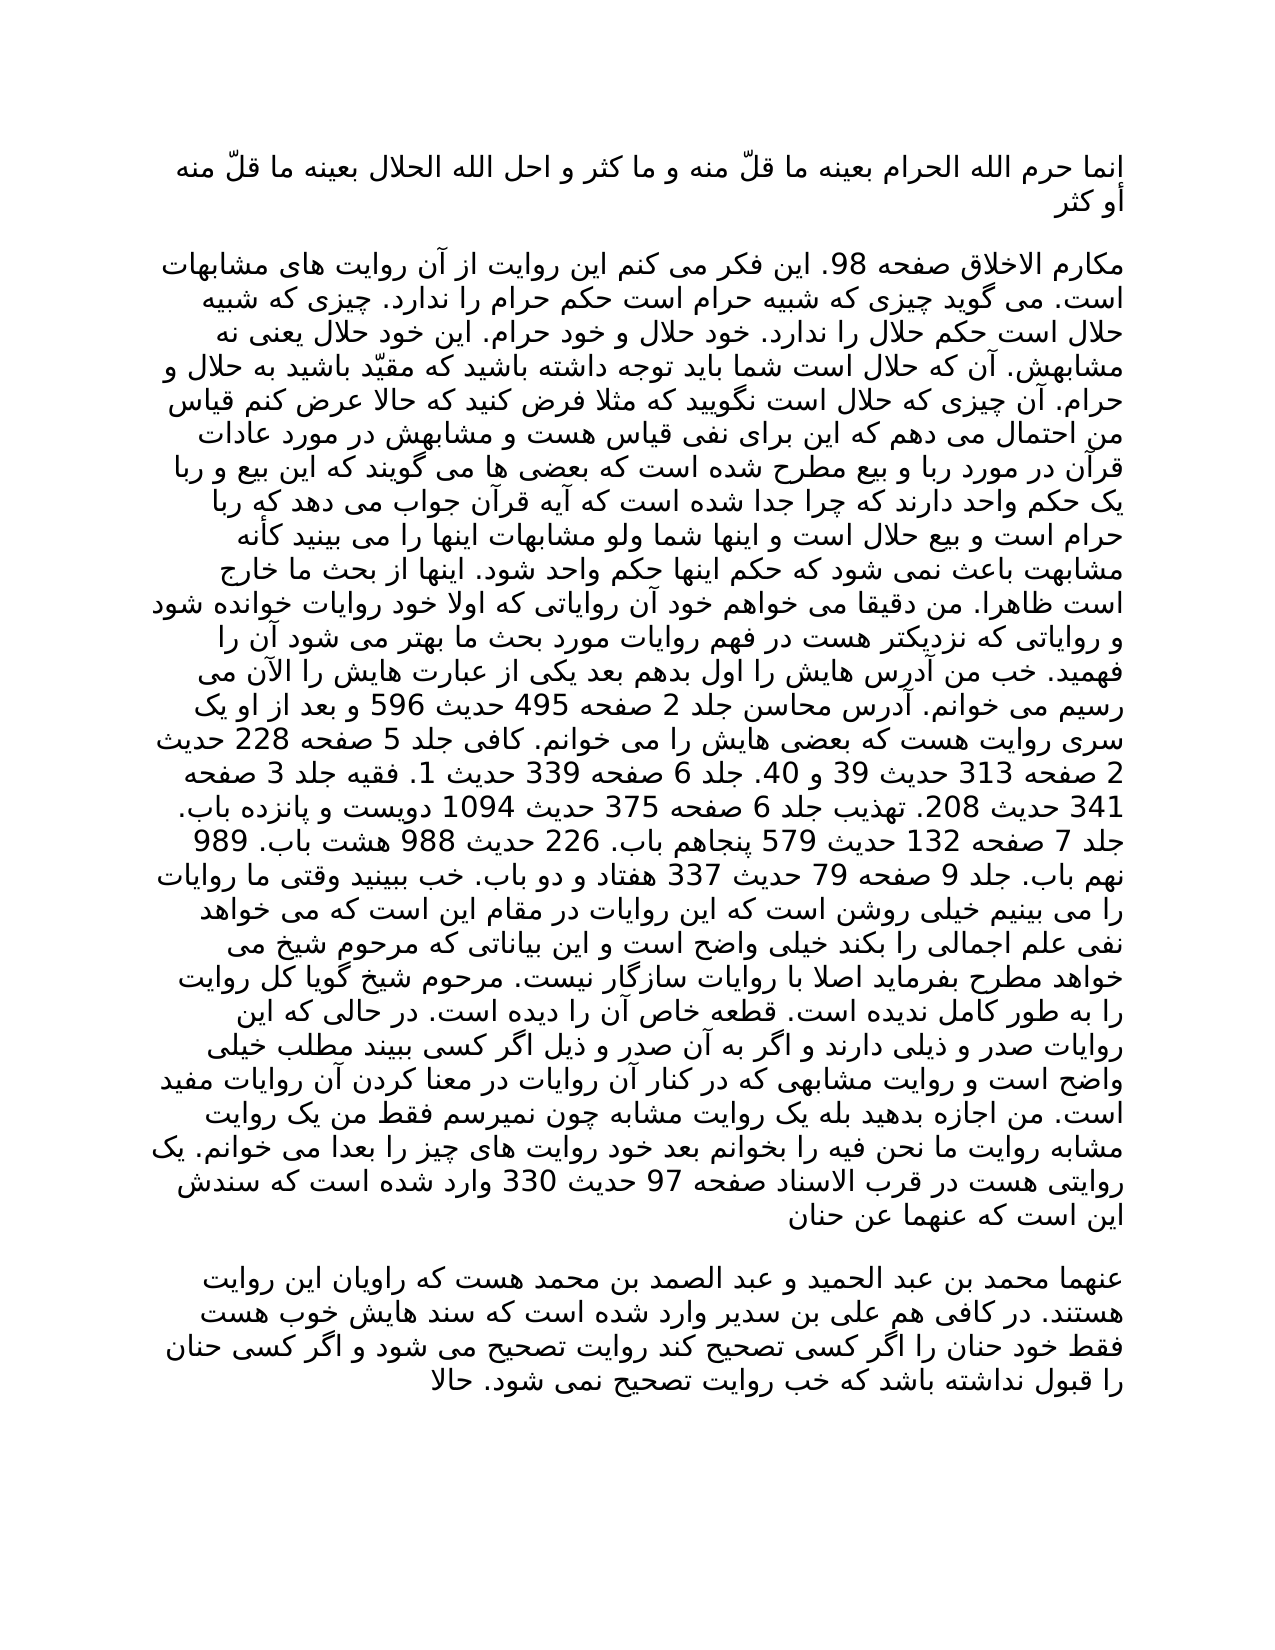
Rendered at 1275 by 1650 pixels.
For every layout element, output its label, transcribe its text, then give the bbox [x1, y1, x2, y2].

text عنهما محمد بن عبد الحمید و عبد الصمد بن محمد هست که راویان این روایت هستند. در کافی هم علی بن سدیر وارد شده است که سند هایش خوب هست فقط خود حنان را اگر کسی تصحیح کند روایت تصحیح می شود و اگر کسی حنان را قبول نداشته باشد که خب روایت تصحیح نمی شود. حالا [150, 1261, 1125, 1397]
text انما حرم الله الحرام بعینه ما قلّ منه و ما کثر و احل الله الحلال بعینه ما قلّ منه أو کثر [150, 150, 1125, 218]
text مکارم الاخلاق صفحه 98. این فکر می کنم این روایت از آن روایت های مشابهات است. می گوید چیزی که شبیه حرام است حکم حرام را ندارد. چیزی که شبیه حلال است حکم حلال را ندارد. خود حلال و خود حرام. این خود حلال یعنی نه مشابهش. آن که حلال است شما باید توجه داشته باشید که مقیّد باشید به حلال و حرام. آن چیزی که حلال است نگویید که مثلا فرض کنید که حالا عرض کنم قیاس من احتمال می دهم که این برای نفی قیاس هست و مشابهش در مورد عادات قرآن در مورد ربا و بیع مطرح شده است که بعضی ها می گویند که این بیع و ربا یک حکم واحد دارند که چرا جدا شده است که آیه قرآن جواب می دهد که ربا حرام است و بیع حلال است و اینها شما ولو مشابهات اینها را می بینید کأنه مشابهت باعث نمی شود که حکم اینها حکم واحد شود. اینها از بحث ما خارج است ظاهرا. من دقیقا می خواهم خود آن روایاتی که اولا خود روایات خوانده شود و روایاتی که نزدیکتر هست در فهم روایات مورد بحث ما بهتر می شود آن را فهمید. خب من آدرس هایش را اول بدهم بعد یکی از عبارت هایش را الآن می رسیم می خوانم. آدرس محاسن جلد 2 صفحه 495 حدیث 596 و بعد از او یک سری روایت هست که بعضی هایش را می خوانم. کافی جلد 5 صفحه 228 حدیث 2 صفحه 313 حدیث 39 و 40. جلد 6 صفحه 339 حدیث 1. فقیه جلد 3 صفحه 341 حدیث 208. تهذیب جلد 6 صفحه 375 حدیث 1094 دویست و پانزده باب. جلد 7 صفحه 132 حدیث 579 پنجاهم باب. 226 حدیث 988 هشت باب. 989 نهم باب. جلد 9 صفحه 79 حدیث 337 هفتاد و دو باب. خب ببینید وقتی ما روایات را می بینیم خیلی روشن است که این روایات در مقام این است که می خواهد نفی علم اجمالی را بکند خیلی واضح است و این بیاناتی که مرحوم شیخ می خواهد مطرح بفرماید اصلا با روایات سازگار نیست. مرحوم شیخ گویا کل روایت را به طور کامل ندیده است. قطعه خاص آن را دیده است. در حالی که این روایات صدر و ذیلی دارند و اگر به آن صدر و ذیل اگر کسی ببیند مطلب خیلی واضح است و روایت مشابهی که در کنار آن روایات در معنا کردن آن روایات مفید است. من اجازه بدهید بله یک روایت مشابه چون نمیرسم فقط من یک روایت مشابه روایت ما نحن فیه را بخوانم بعد خود روایت های چیز را بعدا می خوانم. یک روایتی هست در قرب الاسناد صفحه 97 حدیث 330 وارد شده است که سندش این است که عنهما عن حنان [150, 247, 1125, 1232]
